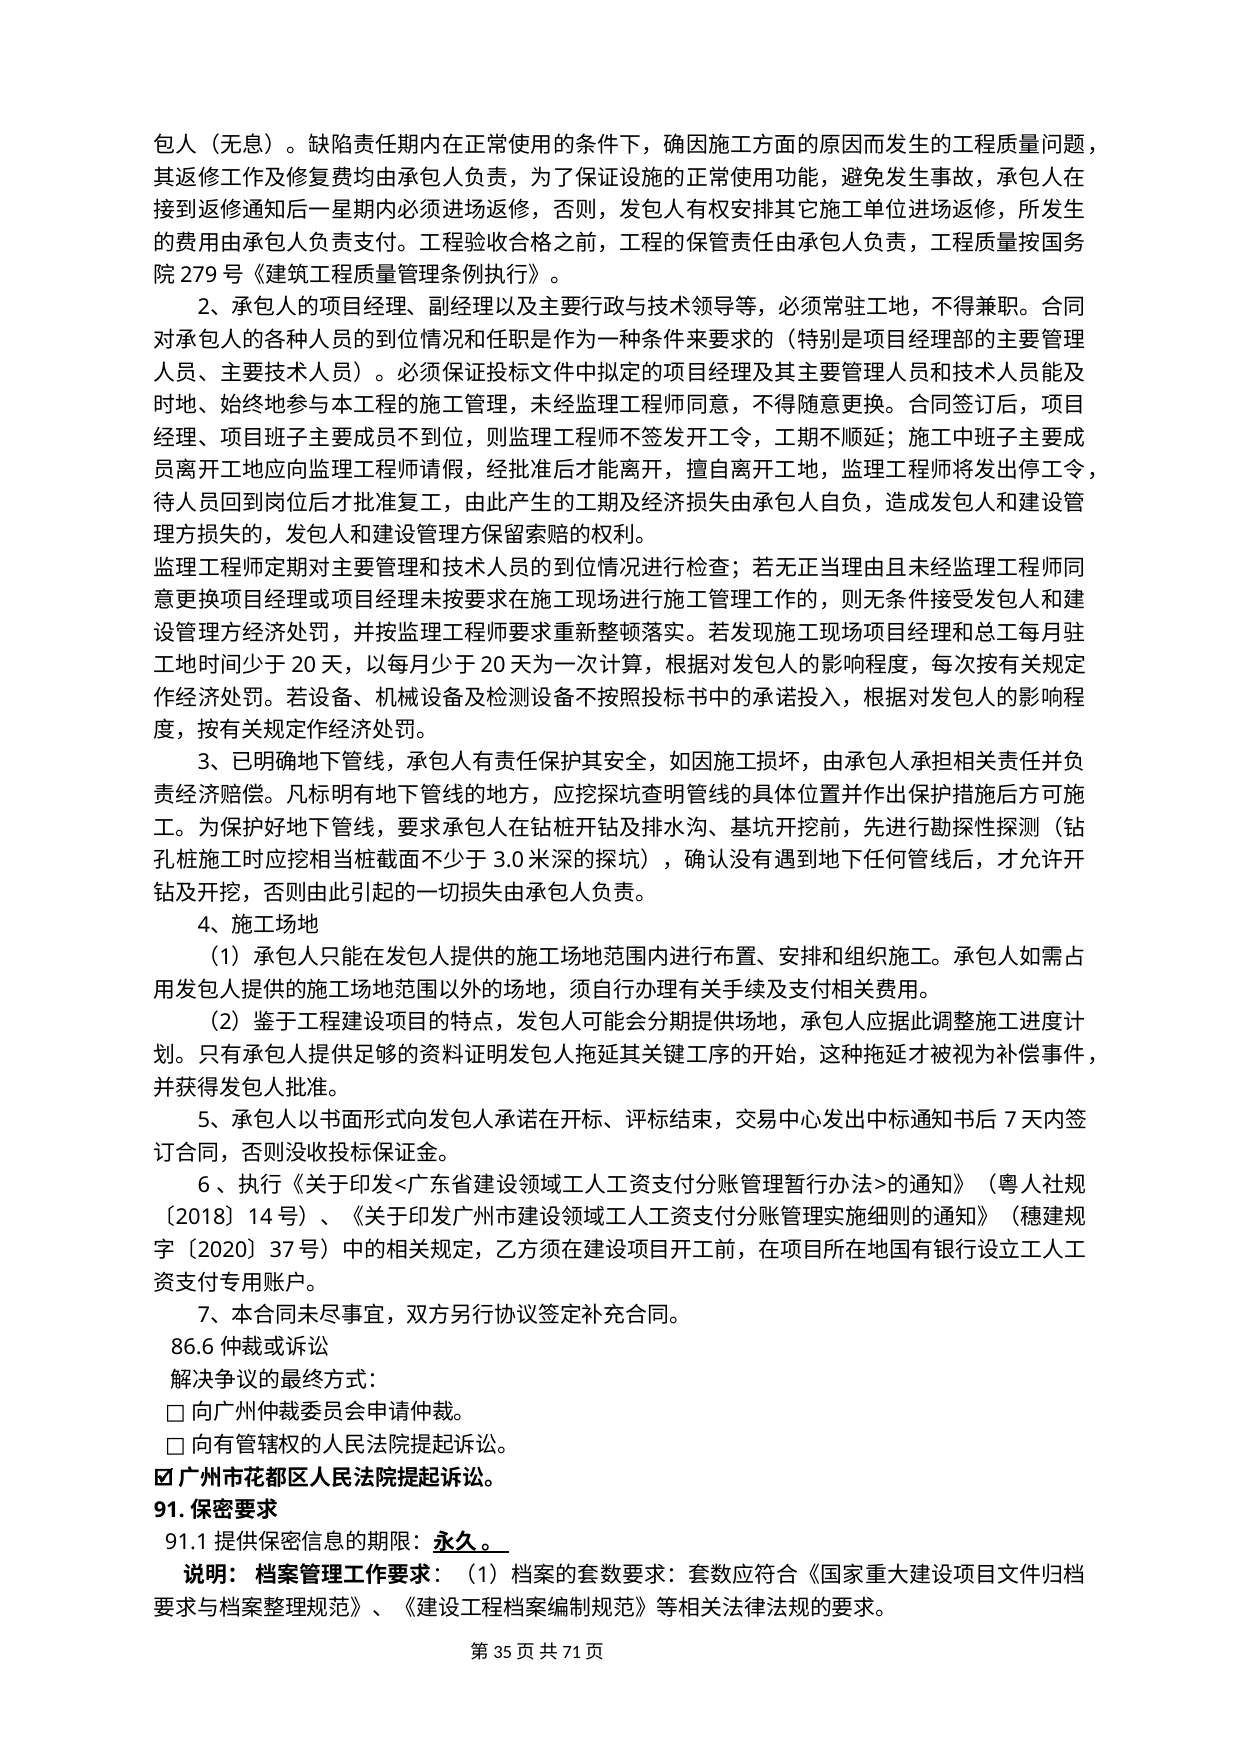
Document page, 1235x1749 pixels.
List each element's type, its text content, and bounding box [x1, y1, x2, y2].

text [153, 1557, 1087, 1622]
text （2）鉴于工程建设项目的特点，发包人可能会分期提供场地，承包人应据此调整施工进度计划。只有承包人提供足够的资料证明发包人拖延其关键工序的开始，这种拖延才被视为补偿事件，并获得发包人批准。 [153, 1004, 1087, 1102]
text 解决争议的最终方式： [153, 1362, 1087, 1394]
text 7、本合同未尽事宜，双方另行协议签定补充合同。 [153, 1297, 1087, 1329]
text 4、施工场地 [153, 907, 1087, 939]
text 3、已明确地下管线，承包人有责任保护其安全，如因施工损坏，由承包人承担相关责任并负责经济赔偿。凡标明有地下管线的地方，应挖探坑查明管线的具体位置并作出保护措施后方可施工。为保护好地下管线，要求承包人在钻桩开钻及排水沟、基坑开挖前，先进行勘探性探测（钻孔桩施工时应挖相当桩截面不少于3.0米深的探坑），确认没有遇到地下任何管线后，才允许开钻及开挖，否则由此引起的一切损失由承包人负责。 [153, 744, 1087, 907]
text 91.1 提供保密信息的期限：永久 。 [153, 1524, 1087, 1557]
text 广州市花都区人民法院提起诉讼。 [153, 1459, 1087, 1492]
text 86.6 仲裁或诉讼 [153, 1329, 1087, 1362]
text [153, 127, 1087, 289]
text □ 向有管辖权的人民法院提起诉讼。 [153, 1427, 1087, 1459]
text □ 向广州仲裁委员会申请仲裁。 [153, 1394, 1087, 1427]
text 91. 保密要求 [153, 1492, 1087, 1524]
text 2、承包人的项目经理、副经理以及主要行政与技术领导等，必须常驻工地，不得兼职。合同对承包人的各种人员的到位情况和任职是作为一种条件来要求的（特别是项目经理部的主要管理人员、主要技术人员）。必须保证投标文件中拟定的项目经理及其主要管理人员和技术人员能及时地、始终地参与本工程的施工管理，未经监理工程师同意，不得随意更换。合同签订后，项目经理、项目班子主要成员不到位，则监理工程师不签发开工令，工期不顺延；施工中班子主要成员离开工地应向监理工程师请假，经批准后才能离开，擅自离开工地，监理工程师将发出停工令，待人员回到岗位后才批准复工，由此产生的工期及经济损失由承包人自负，造成发包人和建设管理方损失的，发包人和建设管理方保留索赔的权利。 [153, 289, 1087, 549]
text 6 、执行《关于印发<广东省建设领域工人工资支付分账管理暂行办法>的通知》（粵人社规〔2018〕14号）、《关于印发广州市建设领域工人工资支付分账管理实施细则的通知》（穗建规字〔2020〕37号）中的相关规定，乙方须在建设项目开工前，在项目所在地国有银行设立工人工资支付专用账户。 [153, 1167, 1087, 1297]
text （1）承包人只能在发包人提供的施工场地范围内进行布置、安排和组织施工。承包人如需占用发包人提供的施工场地范围以外的场地，须自行办理有关手续及支付相关费用。 [153, 939, 1087, 1004]
text 监理工程师定期对主要管理和技术人员的到位情况进行检查；若无正当理由且未经监理工程师同意更换项目经理或项目经理未按要求在施工现场进行施工管理工作的，则无条件接受发包人和建设管理方经济处罚，并按监理工程师要求重新整顿落实。若发现施工现场项目经理和总工每月驻工地时间少于20天，以每月少于20天为一次计算，根据对发包人的影响程度，每次按有关规定作经济处罚。若设备、机械设备及检测设备不按照投标书中的承诺投入，根据对发包人的影响程度，按有关规定作经济处罚。 [153, 549, 1087, 744]
text 5、承包人以书面形式向发包人承诺在开标、评标结束，交易中心发出中标通知书后7天内签订合同，否则没收投标保证金。 [153, 1102, 1087, 1167]
